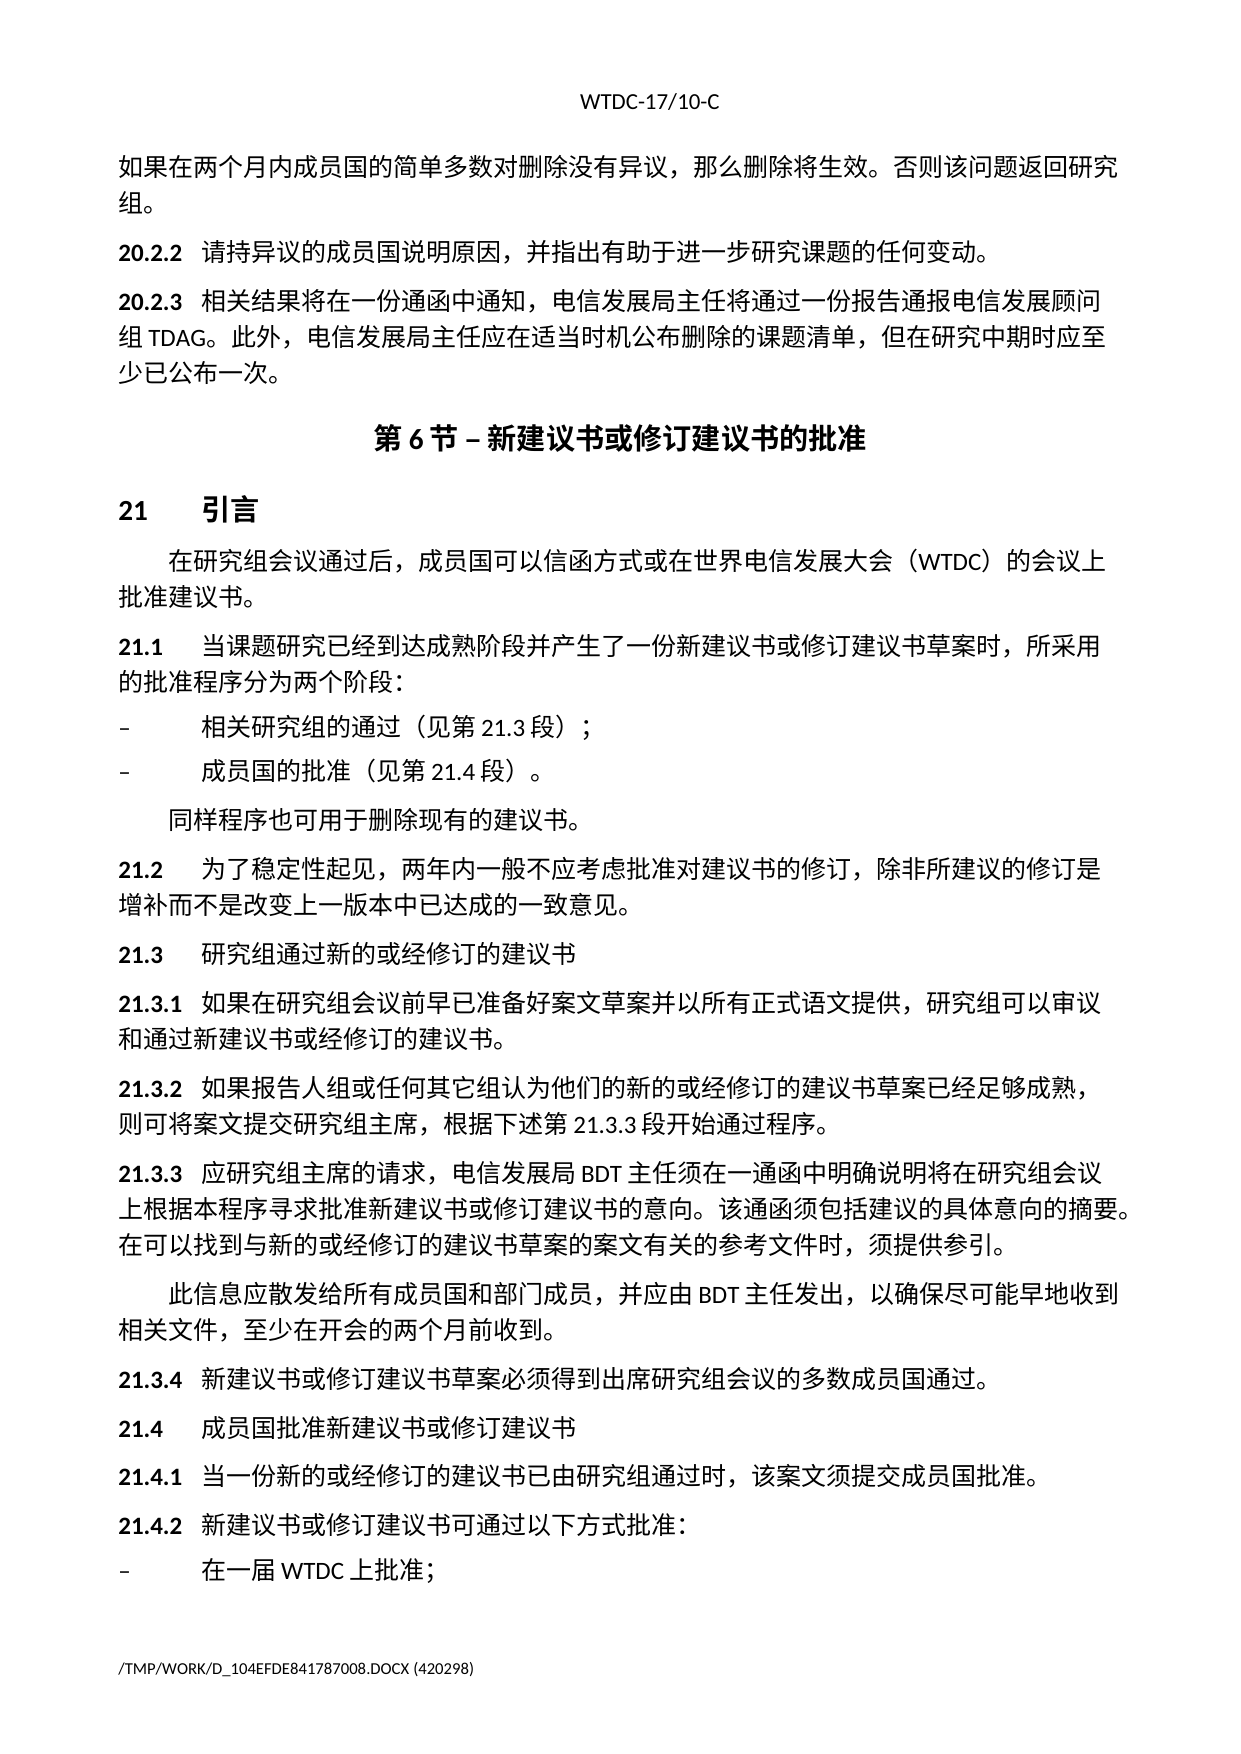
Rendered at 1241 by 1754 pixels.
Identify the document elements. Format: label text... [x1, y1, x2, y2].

title 第6节 – 新建议书或修订建议书的批准 [118, 415, 1122, 457]
text 21.3.4 新建议书或修订建议书草案必须得到出席研究组会议的多数成员国通过。 [118, 1359, 1122, 1396]
text 20.2.2 请持异议的成员国说明原因，并指出有助于进一步研究课题的任何变动。 [118, 233, 1122, 269]
text 21.3.1 如果在研究组会议前早已准备好案文草案并以所有正式语文提供，研究组可以审议和通过新建议书或经修订的建议书。 [118, 983, 1122, 1056]
text 21.3 研究组通过新的或经修订的建议书 [118, 934, 1122, 971]
text 20.2.3 相关结果将在一份通函中通知，电信发展局主任将通过一份报告通报。此外，电信发展局主任应在适当时机公布删除的课题清单，但在研究中期时应至少已公布一次。 [118, 281, 1122, 390]
text 21.4.2 新建议书或修订建议书可通过以下方式批准： [118, 1506, 1122, 1542]
text 此信息应散发给所有成员国和部门成员，并应由主任发出，以确保尽可能早地收到相关文件，至少在开会的两个月前收到。 [118, 1274, 1122, 1347]
text – 成员国的批准（见第21.4段）。 [118, 752, 1122, 788]
text 21.3.3 应研究组主席的请求，主任须在一通函中明确说明将在研究组会议上根据本程序寻求批准新建议书或修订建议书的意向。该通函须包括建议的具体意向的摘要。在可以找到与新的或经修订的建议书草案的案文有关的参考文件时，须提供参引。 [118, 1153, 1122, 1262]
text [118, 148, 1122, 220]
text – 在一届WTDC上批准； [118, 1550, 1122, 1586]
text 21.2 为了稳定性起见，两年内一般不应考虑批准对建议书的修订，除非所建议的修订是增补而不是改变上一版本中已达成的一致意见。 [118, 849, 1122, 922]
text 21.3.2 如果报告人组或任何其它组认为他们的新的或经修订的建议书草案已经足够成熟，则可将案文提交研究组主席，根据下述第21.3.3段开始通过程序。 [118, 1068, 1122, 1141]
text 21.4.1 当一份新的或经修订的建议书已由研究组通过时，该案文须提交成员国批准。 [118, 1457, 1122, 1493]
text 21.4 成员国批准新建议书或修订建议书 [118, 1408, 1122, 1444]
text 21.1 当课题研究已经到达成熟阶段并产生了一份新建议书或修订建议书草案时，所采用的批准程序分为两个阶段： [118, 626, 1122, 699]
text 在研究组会议通过后，成员国可以信函方式或在WTDC上批准建议书。 [118, 541, 1122, 614]
subtitle 21 引言 [118, 487, 1122, 529]
text – 相关研究组的通过（见第21.3段）； [118, 707, 1122, 743]
text 同样程序也可用于删除现有的建议书。 [118, 801, 1122, 837]
